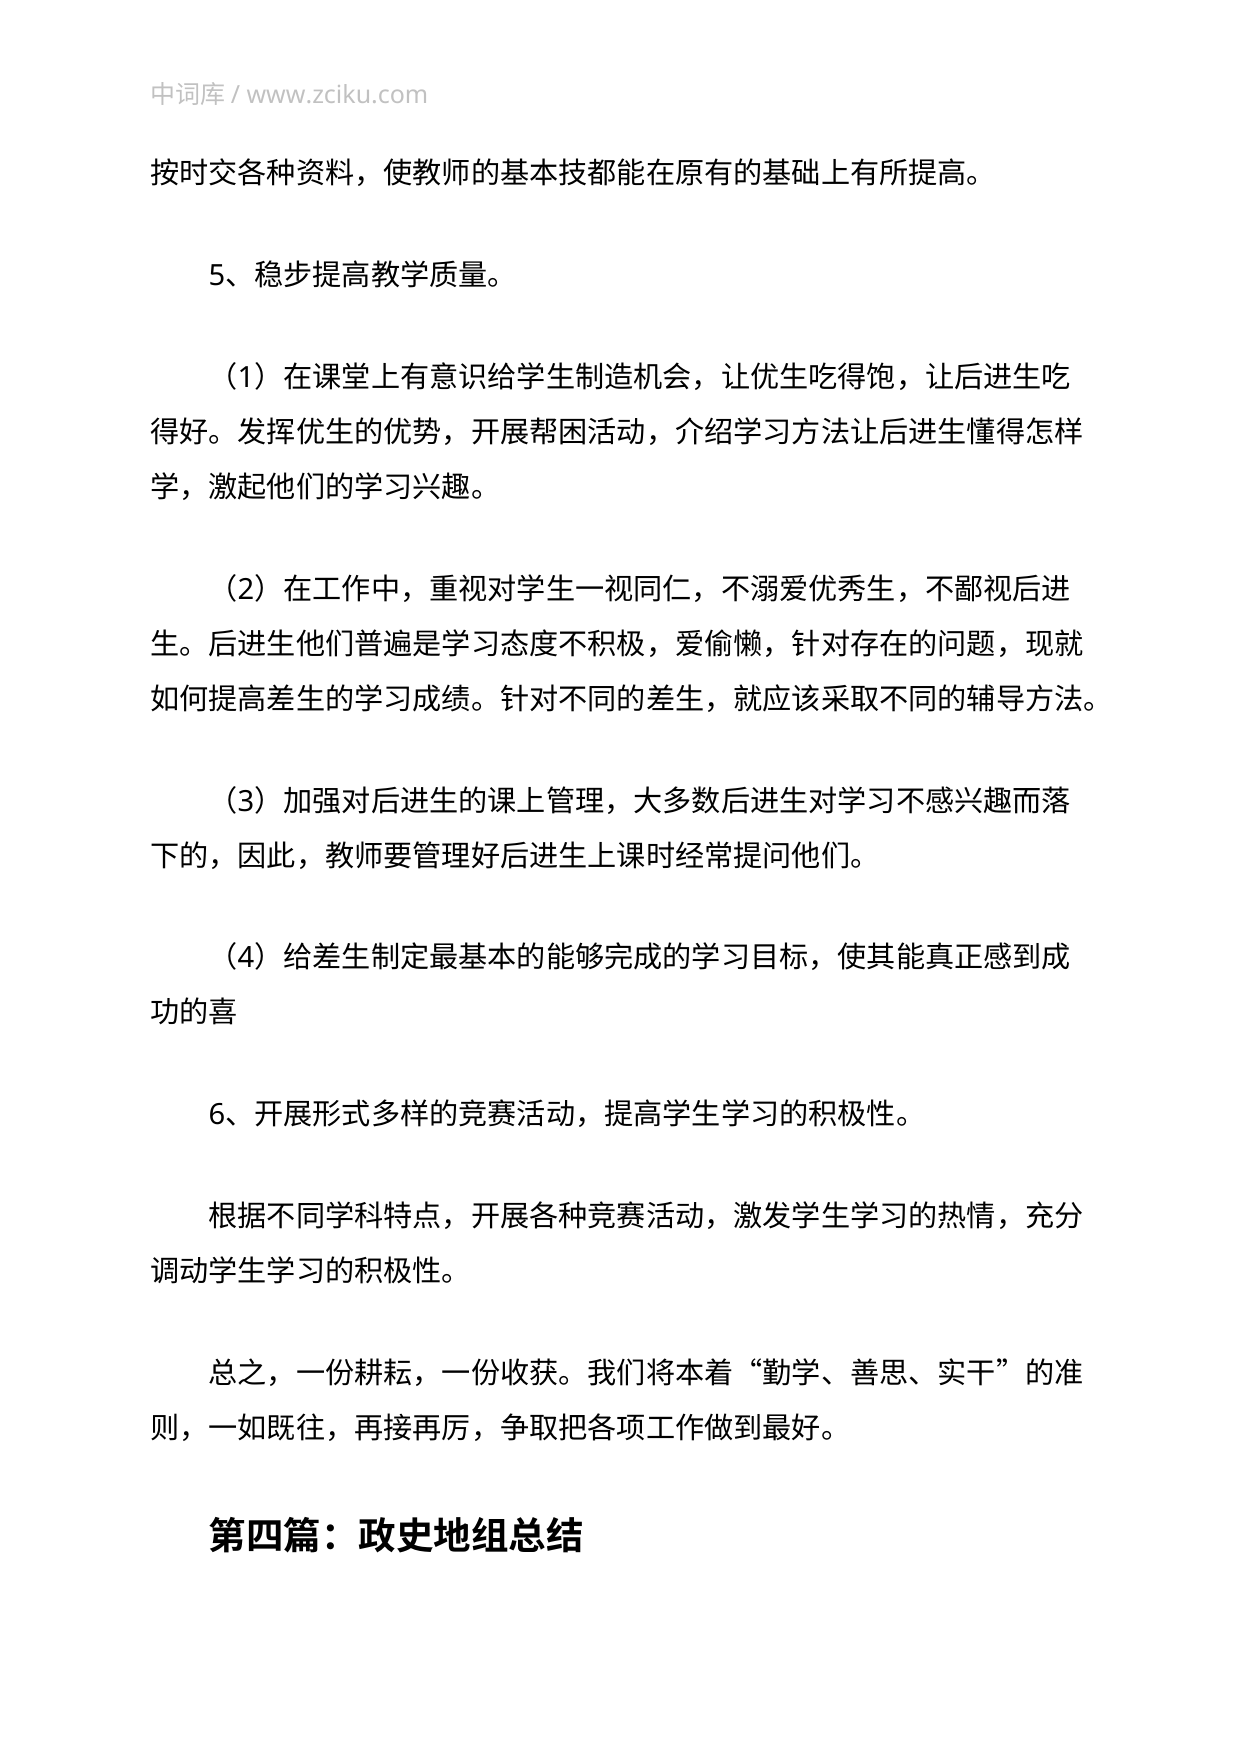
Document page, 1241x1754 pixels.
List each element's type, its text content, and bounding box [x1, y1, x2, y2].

text （4）给差生制定最基本的能够完成的学习目标，使其能真正感到成功的喜 [150, 934, 1090, 1031]
text 总之，一份耕耘，一份收获。我们将本着“勤学、善思、实干”的准则，一如既往，再接再厉，争取把各项工作做到最好。 [150, 1349, 1090, 1446]
text 5、稳步提高教学质量。 [150, 252, 1090, 294]
text 根据不同学科特点，开展各种竞赛活动，激发学生学习的热情，充分调动学生学习的积极性。 [150, 1193, 1090, 1290]
text 第四篇：政史地组总结 [150, 1506, 1090, 1560]
text （2）在工作中，重视对学生一视同仁，不溺爱优秀生，不鄙视后进生。后进生他们普遍是学习态度不积极，爱偷懒，针对存在的问题，现就如何提高差生的学习成绩。针对不同的差生，就应该采取不同的辅导方法。 [150, 565, 1090, 718]
text （3）加强对后进生的课上管理，大多数后进生对学习不感兴趣而落下的，因此，教师要管理好后进生上课时经常提问他们。 [150, 777, 1090, 874]
text （1）在课堂上有意识给学生制造机会，让优生吃得饱，让后进生吃得好。发挥优生的优势，开展帮困活动，介绍学习方法让后进生懂得怎样学，激起他们的学习兴趣。 [150, 354, 1090, 506]
text 6、开展形式多样的竞赛活动，提高学生学习的积极性。 [150, 1091, 1090, 1133]
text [150, 150, 1090, 192]
